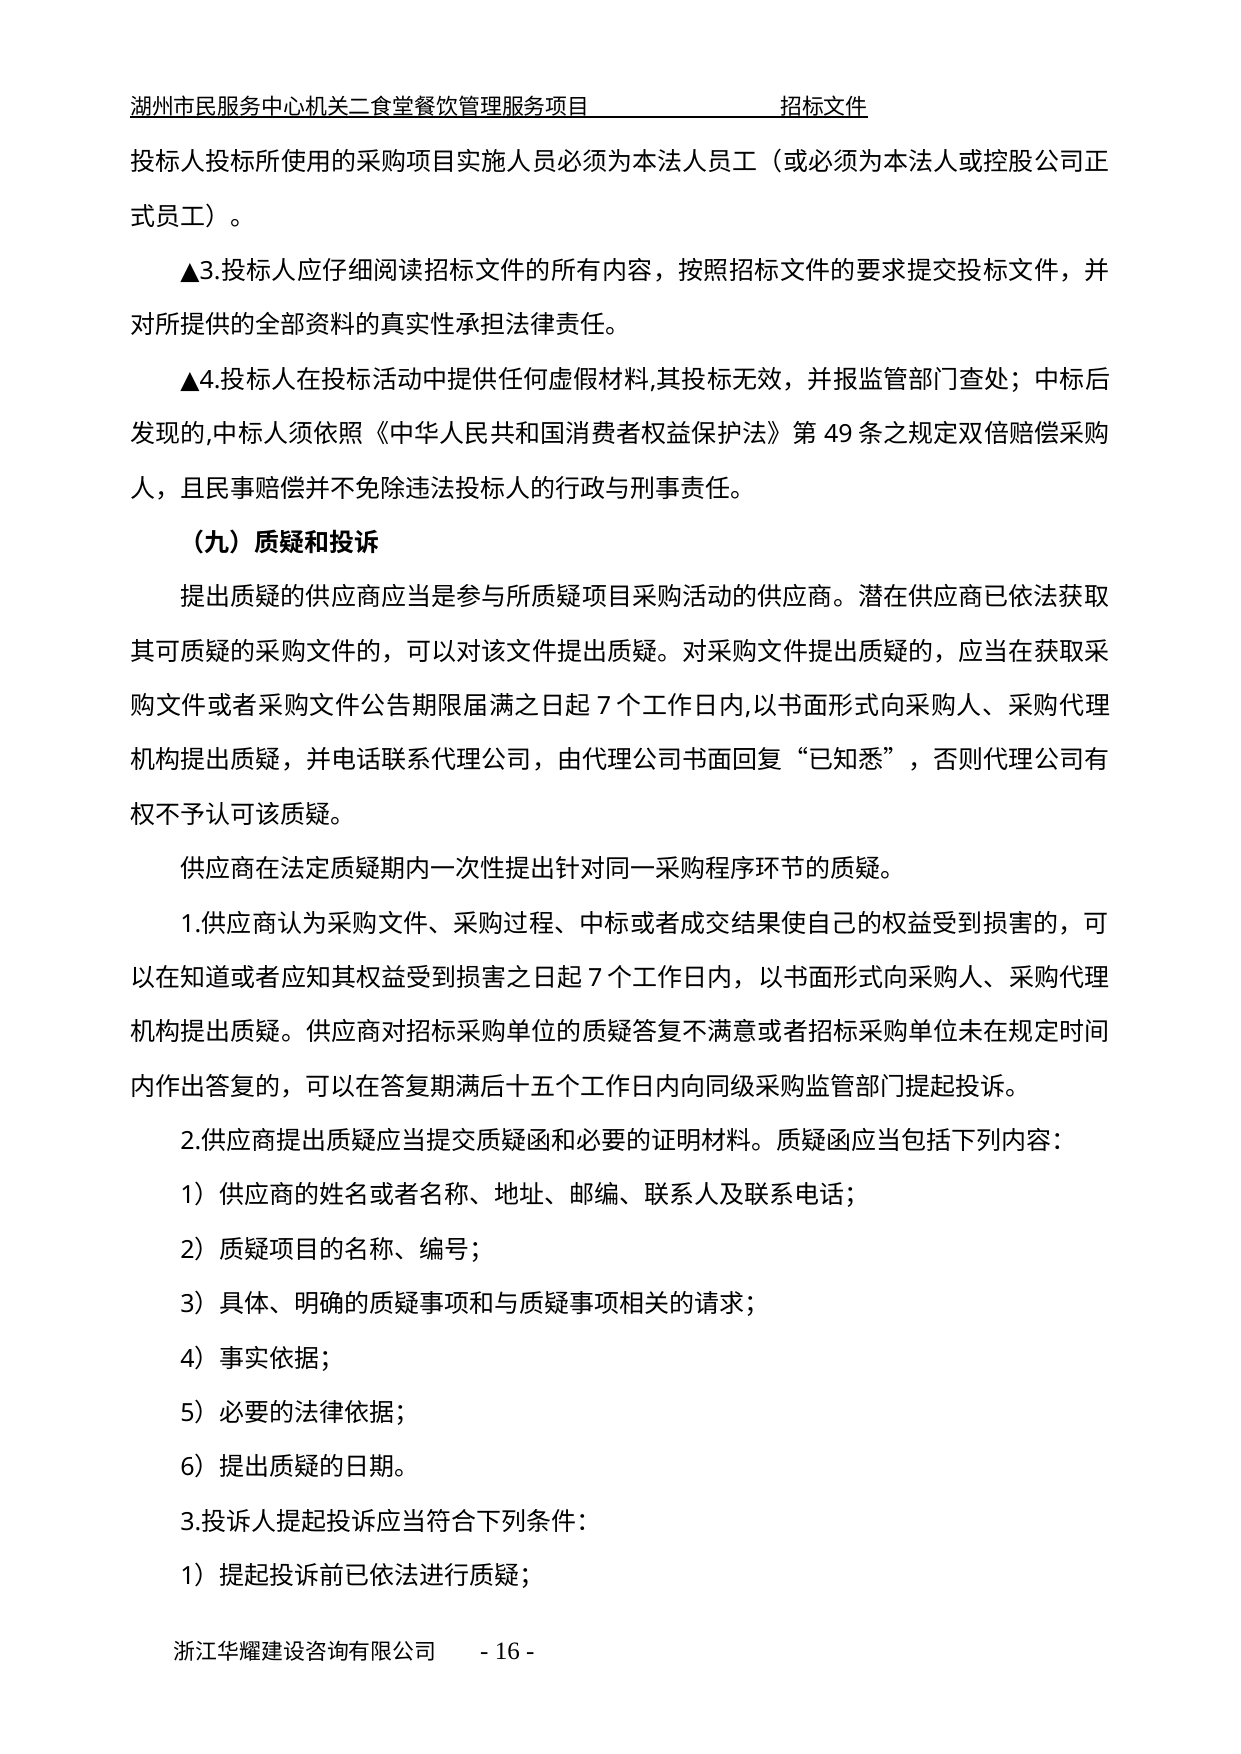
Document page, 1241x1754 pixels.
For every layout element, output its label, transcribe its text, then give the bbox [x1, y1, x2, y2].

text ▲3.投标人应仔细阅读招标文件的所有内容，按照招标文件的要求提交投标文件，并对所提供的全部资料的真实性承担法律责任。 [130, 251, 1110, 341]
text 2.供应商提出质疑应当提交质疑函和必要的证明材料。质疑函应当包括下列内容： [130, 1121, 1110, 1157]
text 6）提出质疑的日期。 [130, 1447, 1110, 1483]
text 供应商在法定质疑期内一次性提出针对同一采购程序环节的质疑。 [130, 849, 1110, 885]
text （九）质疑和投诉 [130, 522, 1110, 559]
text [130, 142, 1110, 232]
text 提出质疑的供应商应当是参与所质疑项目采购活动的供应商。潜在供应商已依法获取其可质疑的采购文件的，可以对该文件提出质疑。对采购文件提出质疑的，应当在获取采购文件或者采购文件公告期限届满之日起7个工作日内,以书面形式向采购人、采购代理机构提出质疑，并电话联系代理公司，由代理公司书面回复“已知悉”，否则代理公司有权不予认可该质疑。 [130, 577, 1110, 831]
text 2）质疑项目的名称、编号； [130, 1229, 1110, 1266]
text 1）供应商的姓名或者名称、地址、邮编、联系人及联系电话； [130, 1175, 1110, 1211]
text 4）事实依据； [130, 1338, 1110, 1374]
text ▲4.投标人在投标活动中提供任何虚假材料,其投标无效，并报监管部门查处；中标后发现的,中标人须依照《中华人民共和国消费者权益保护法》第49条之规定双倍赔偿采购人，且民事赔偿并不免除违法投标人的行政与刑事责任。 [130, 359, 1110, 504]
text 1）提起投诉前已依法进行质疑； [130, 1556, 1110, 1592]
text 5）必要的法律依据； [130, 1392, 1110, 1429]
text 3.投诉人提起投诉应当符合下列条件： [130, 1501, 1110, 1537]
text 3）具体、明确的质疑事项和与质疑事项相关的请求； [130, 1284, 1110, 1320]
text 1.供应商认为采购文件、采购过程、中标或者成交结果使自己的权益受到损害的，可以在知道或者应知其权益受到损害之日起7个工作日内，以书面形式向采购人、采购代理机构提出质疑。供应商对招标采购单位的质疑答复不满意或者招标采购单位未在规定时间内作出答复的，可以在答复期满后十五个工作日内向同级采购监管部门提起投诉。 [130, 903, 1110, 1102]
